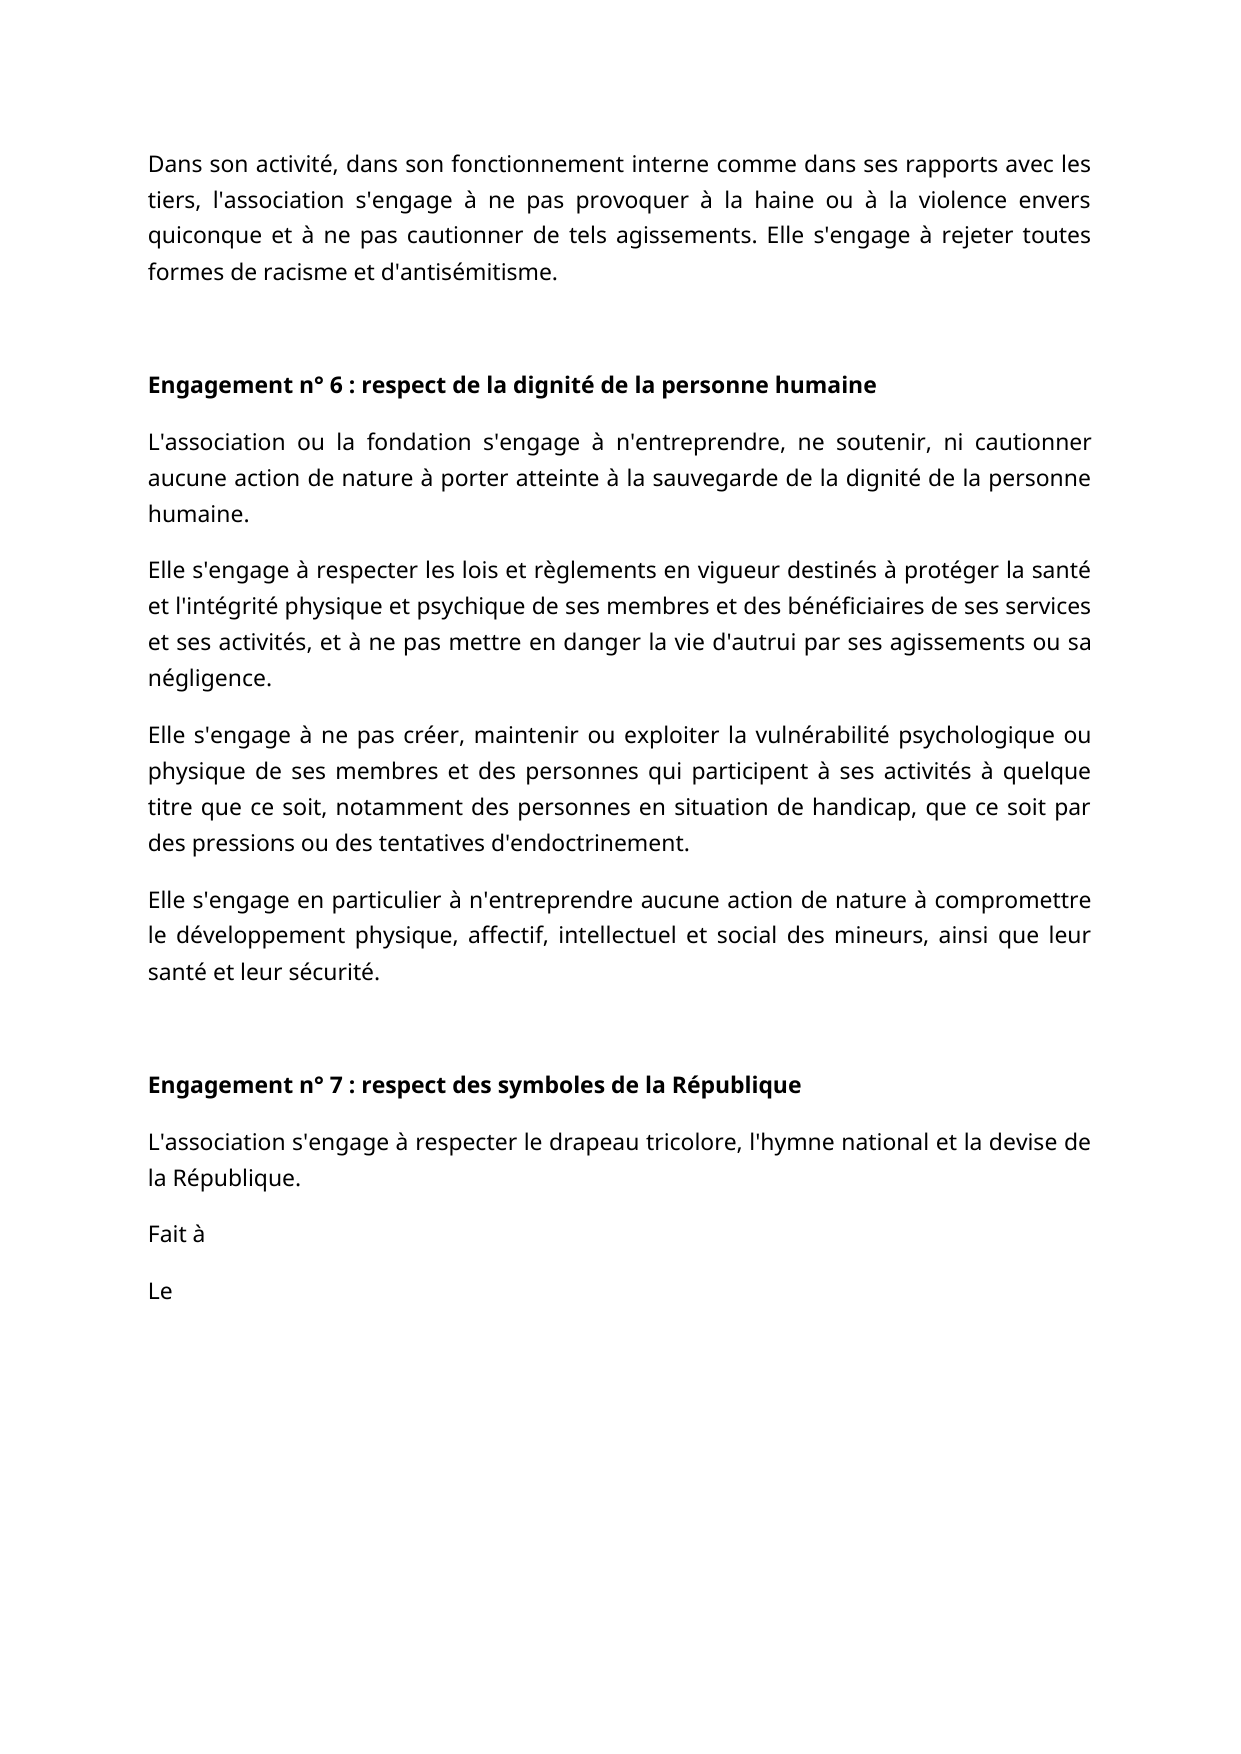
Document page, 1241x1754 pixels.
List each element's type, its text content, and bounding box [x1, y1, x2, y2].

text L'association ou la fondation s'engage à n'entreprendre, ne soutenir, ni cautionner aucune action de nature à porter atteinte à la sauvegarde de la dignité de la personne humaine. [148, 426, 1093, 529]
text Dans son activité, dans son fonctionnement interne comme dans ses rapports avec les tiers, l'association s'engage à ne pas provoquer à la haine ou à la violence envers quiconque et à ne pas cautionner de tels agissements. Elle s'engage à rejeter toutes formes de racisme et d'antisémitisme. [148, 148, 1093, 287]
text Le [148, 1275, 1093, 1306]
text Engagement n° 7 : respect des symboles de la République [148, 1069, 1093, 1100]
text Engagement n° 6 : respect de la dignité de la personne humaine [148, 369, 1093, 400]
text Elle s'engage en particulier à n'entreprendre aucune action de nature à compromettre le développement physique, affectif, intellectuel et social des mineurs, ainsi que leur santé et leur sécurité. [148, 883, 1093, 987]
text Elle s'engage à respecter les lois et règlements en vigueur destinés à protéger la santé et l'intégrité physique et psychique de ses membres et des bénéficiaires de ses services et ses activités, et à ne pas mettre en danger la vie d'autrui par ses agissements ou sa négligence. [148, 554, 1093, 693]
text L'association s'engage à respecter le drapeau tricolore, l'hymne national et la devise de la République. [148, 1126, 1093, 1193]
text Fait à [148, 1218, 1093, 1250]
text Elle s'engage à ne pas créer, maintenir ou exploiter la vulnérabilité psychologique ou physique de ses membres et des personnes qui participent à ses activités à quelque titre que ce soit, notamment des personnes en situation de handicap, que ce soit par des pressions ou des tentatives d'endoctrinement. [148, 719, 1093, 858]
